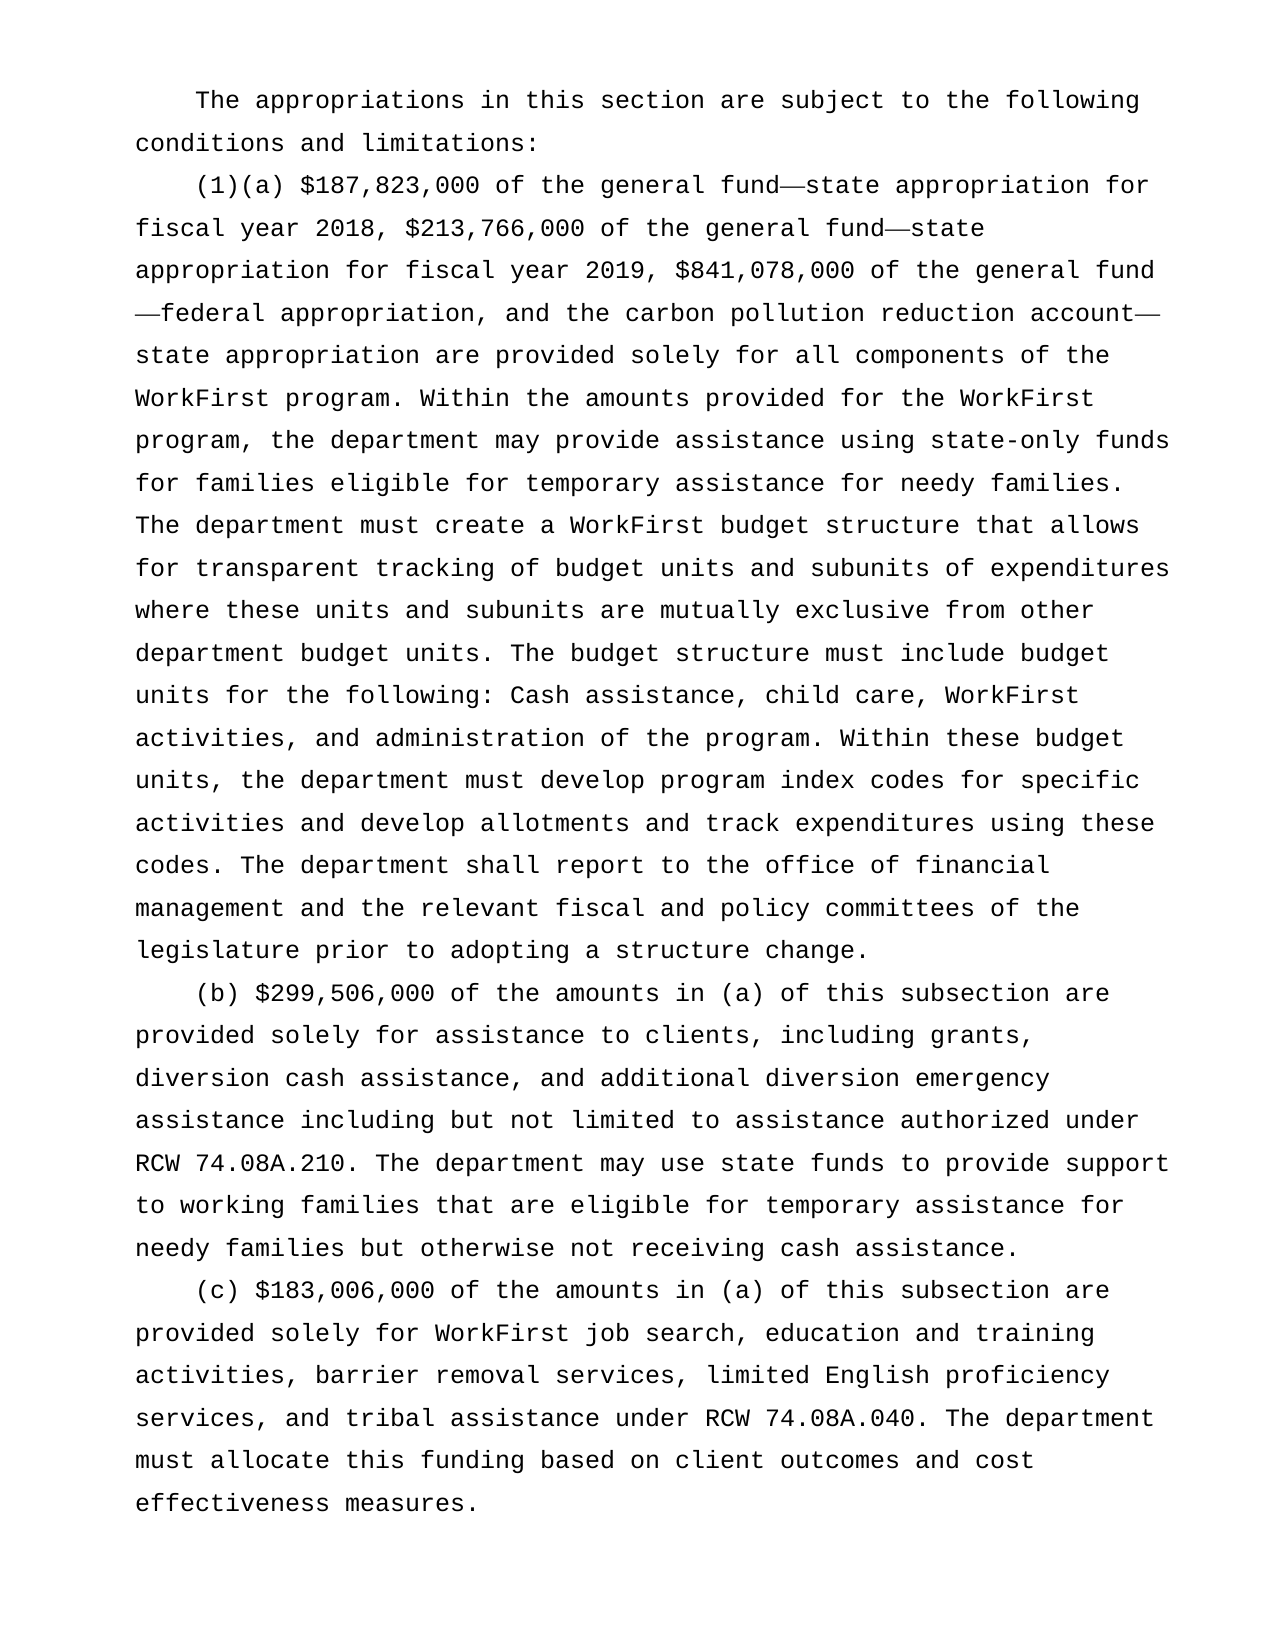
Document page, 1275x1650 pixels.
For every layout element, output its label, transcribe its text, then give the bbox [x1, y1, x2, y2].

text (b) $299,506,000 of the amounts in (a) of this subsection are provided solely for assistance to clients, including grants, diversion cash assistance, and additional diversion emergency assistance including but not limited to assistance authorized under RCW 74.08A.210. The department may use state funds to provide support to working families that are eligible for temporary assistance for needy families but otherwise not receiving cash assistance. [135, 967, 1170, 1265]
text (c) $183,006,000 of the amounts in (a) of this subsection are provided solely for WorkFirst job search, education and training activities, barrier removal services, limited English proficiency services, and tribal assistance under RCW 74.08A.040. The department must allocate this funding based on client outcomes and cost effectiveness measures. [135, 1265, 1170, 1520]
text The appropriations in this section are subject to the following conditions and limitations: [135, 75, 1170, 160]
text (1)(a) $187,823,000 of the general fund—state appropriation for fiscal year 2018, $213,766,000 of the general fund—state appropriation for fiscal year 2019, $841,078,000 of the general fund—federal appropriation, and the carbon pollution reduction account—state appropriation are provided solely for all components of the WorkFirst program. Within the amounts provided for the WorkFirst program, the department may provide assistance using state-only funds for families eligible for temporary assistance for needy families. The department must create a WorkFirst budget structure that allows for transparent tracking of budget units and subunits of expenditures where these units and subunits are mutually exclusive from other department budget units. The budget structure must include budget units for the following: Cash assistance, child care, WorkFirst activities, and administration of the program. Within these budget units, the department must develop program index codes for specific activities and develop allotments and track expenditures using these codes. The department shall report to the office of financial management and the relevant fiscal and policy committees of the legislature prior to adopting a structure change. [135, 160, 1170, 967]
